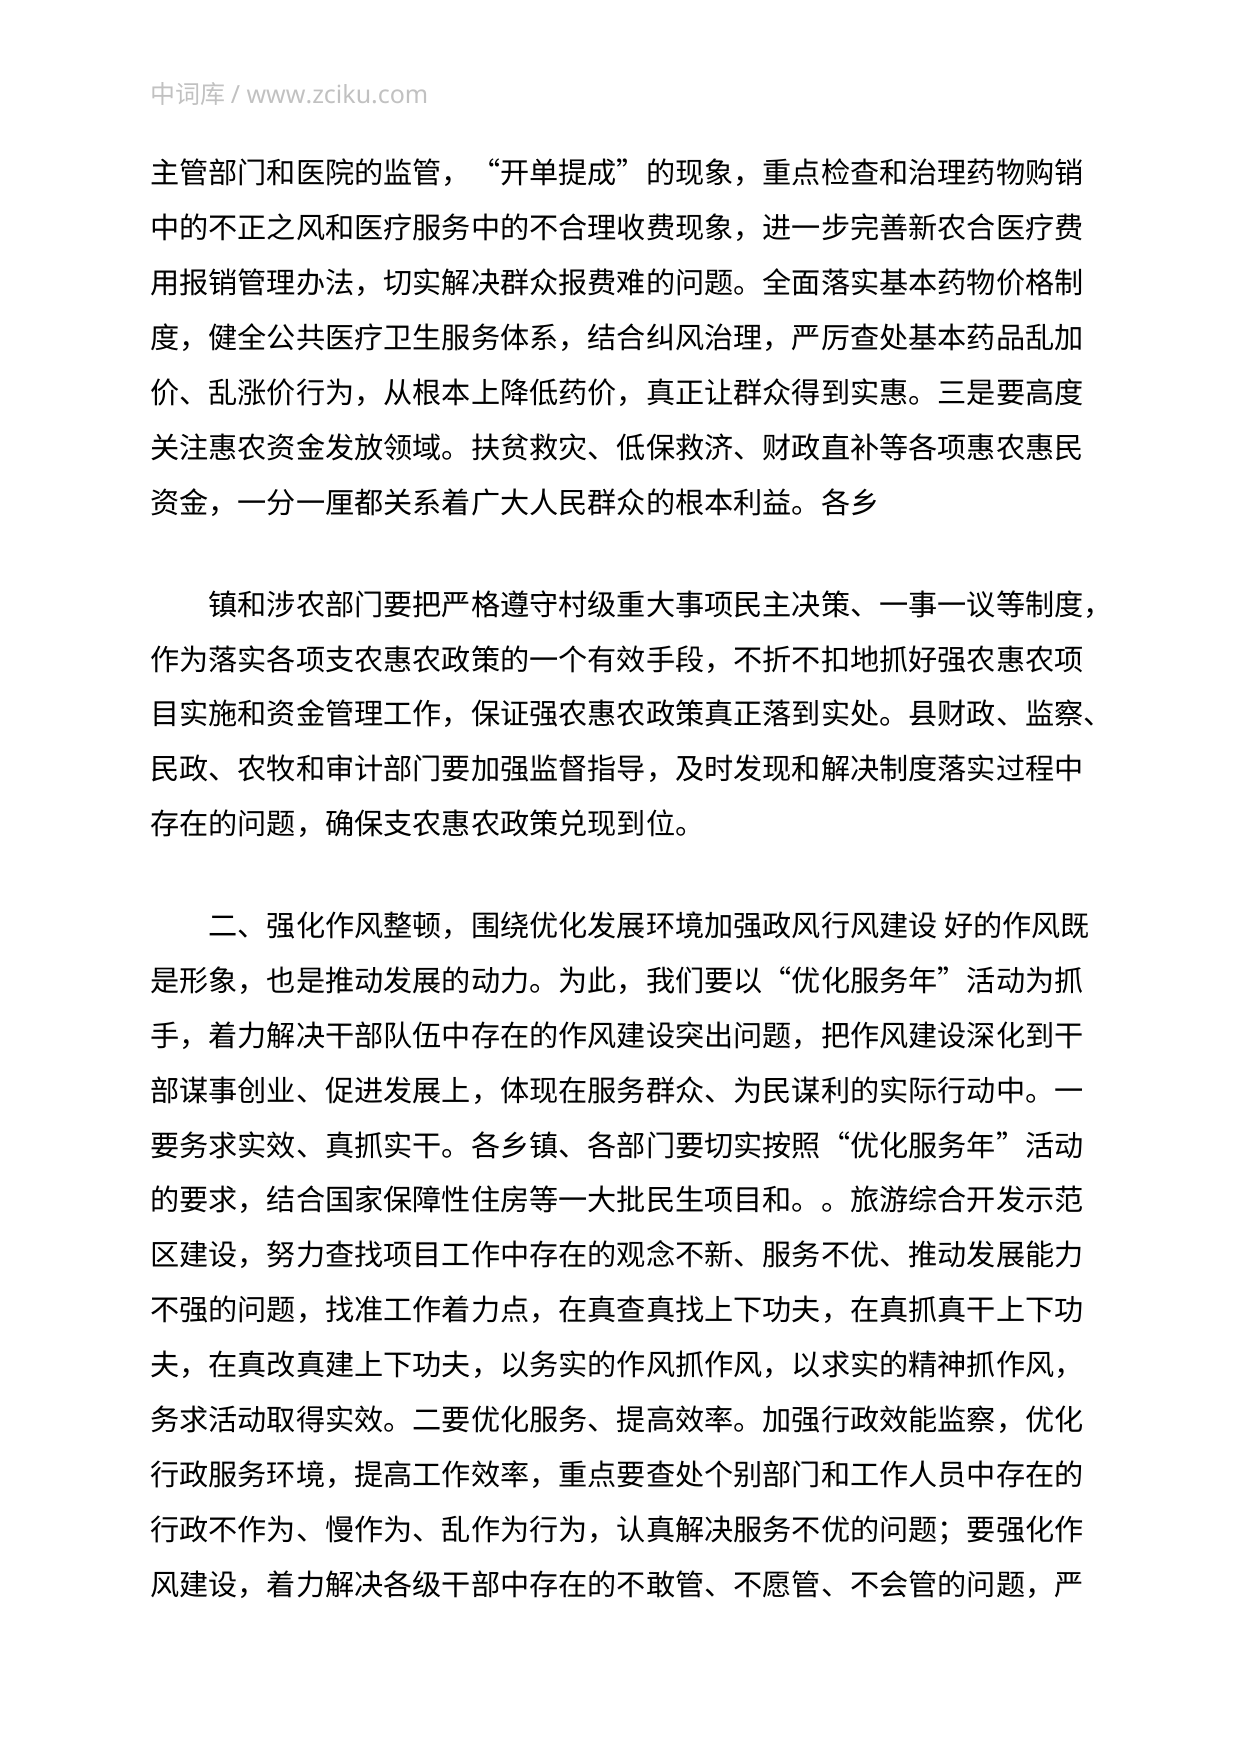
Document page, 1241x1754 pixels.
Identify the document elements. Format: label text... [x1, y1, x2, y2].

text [150, 902, 1090, 1603]
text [150, 150, 1090, 522]
text 镇和涉农部门要把严格遵守村级重大事项民主决策、一事一议等制度，作为落实各项支农惠农政策的一个有效手段，不折不扣地抓好强农惠农项目实施和资金管理工作，保证强农惠农政策真正落到实处。县财政、监察、民政、农牧和审计部门要加强监督指导，及时发现和解决制度落实过程中存在的问题，确保支农惠农政策兑现到位。 [150, 581, 1090, 843]
